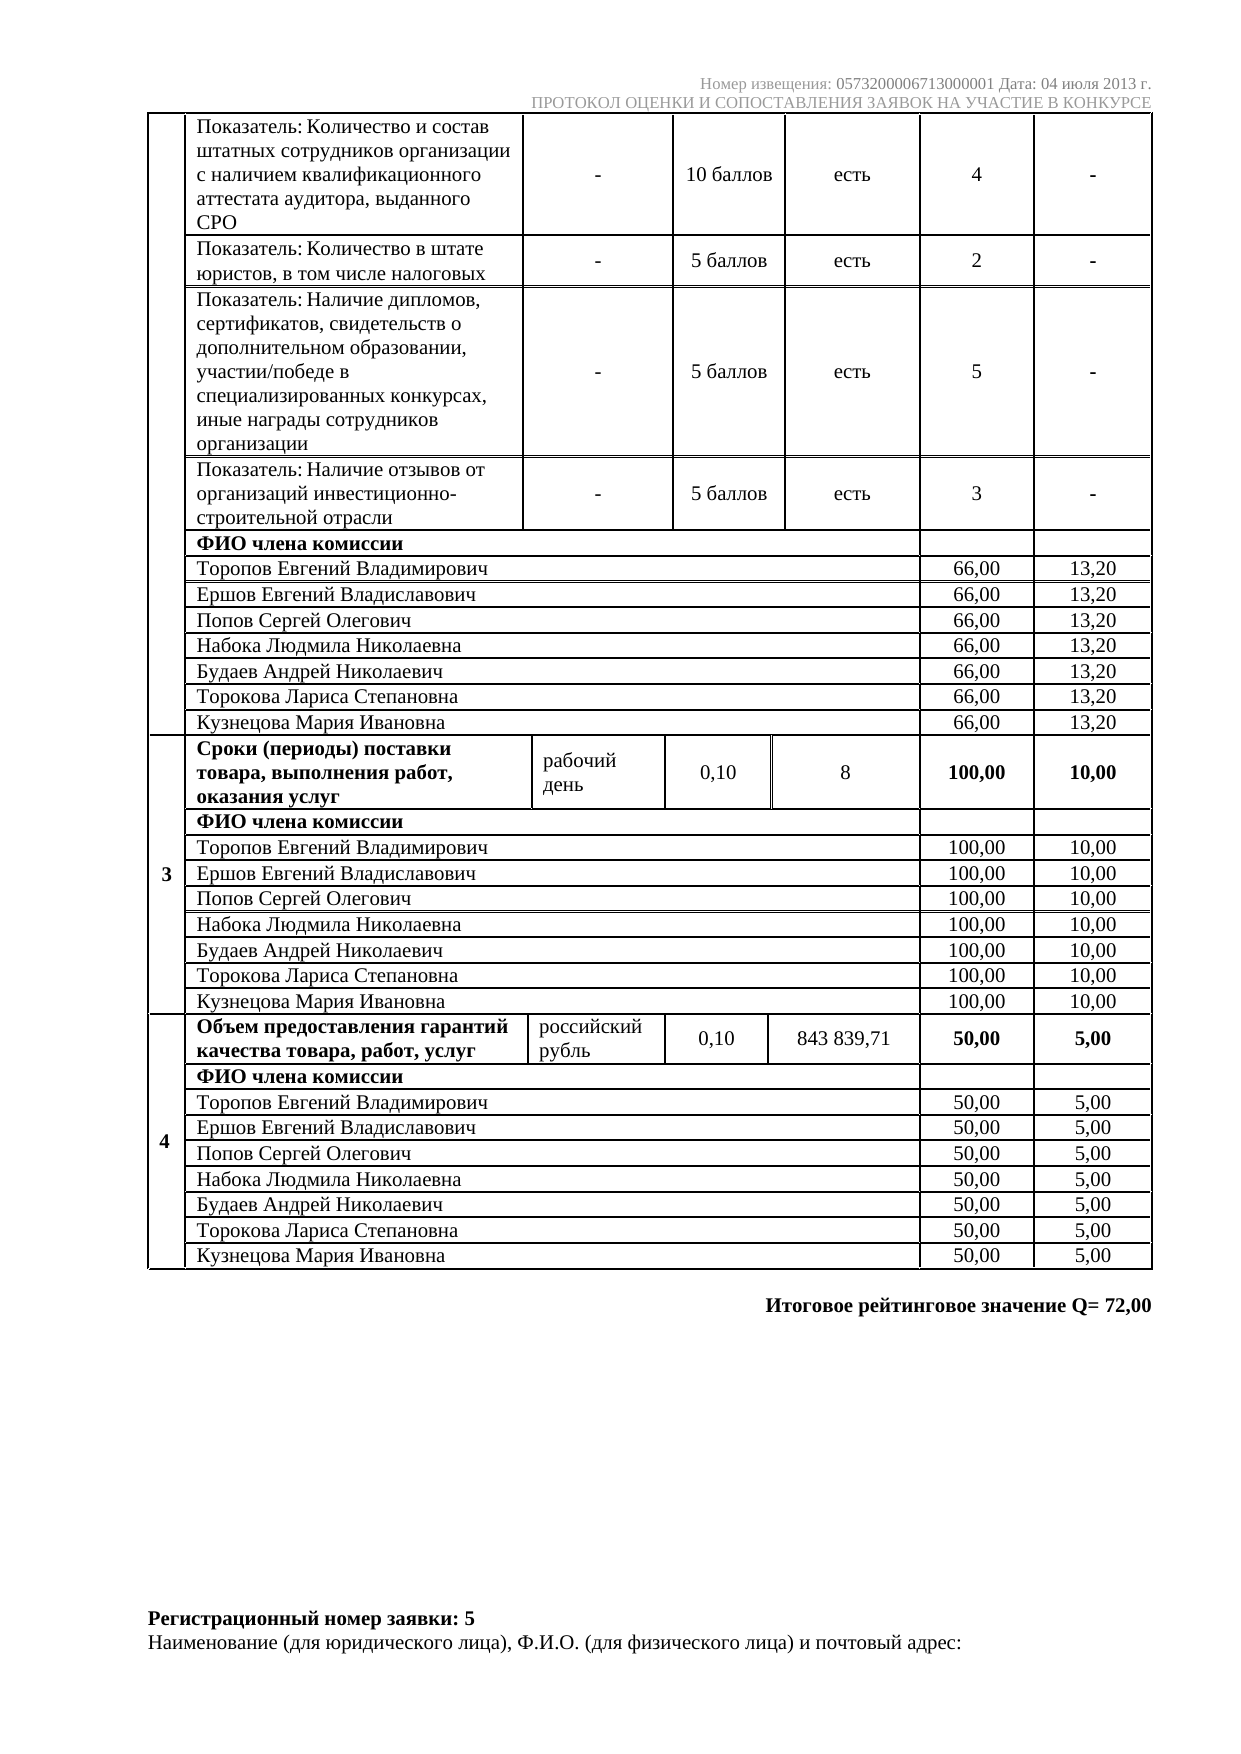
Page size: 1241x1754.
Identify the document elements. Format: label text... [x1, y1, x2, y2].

table_cell Будаев Андрей Николаевич [186, 938, 919, 962]
table_cell 50,00 [921, 1193, 1033, 1216]
table_cell 100,00 [921, 861, 1033, 885]
table_cell 5 баллов [674, 458, 784, 529]
table_cell 66,00 [921, 659, 1033, 683]
table_cell 50,00 [921, 1141, 1033, 1165]
table_cell - [1035, 112, 1152, 234]
table_cell Сроки (периоды) поставки товара, выполнения работ, оказания услуг [186, 736, 531, 808]
table_cell 5,00 [1035, 1088, 1151, 1114]
table_cell Торокова Лариса Степановна [186, 964, 919, 987]
table_cell Показатель: Количество в штате юристов, в том числе налоговых [186, 236, 522, 285]
table_cell - [1035, 455, 1151, 529]
table_cell Набока Людмила Николаевна [186, 634, 919, 657]
table_cell Ершов Евгений Владиславович [186, 583, 919, 606]
table_cell 5,00 [1035, 1216, 1151, 1242]
table_cell 100,00 [921, 913, 1033, 936]
table_cell 50,00 [921, 1090, 1033, 1114]
table_cell Ершов Евгений Владиславович [186, 1116, 919, 1139]
table_cell 5 баллов [674, 236, 784, 285]
table_cell Будаев Андрей Николаевич [186, 659, 919, 683]
table_cell 10,00 [1035, 885, 1151, 910]
table_cell Торопов Евгений Владимирович [186, 836, 919, 859]
table_cell [921, 810, 1033, 833]
table_cell есть [786, 458, 919, 529]
table_cell Кузнецова Мария Ивановна [186, 1244, 919, 1267]
table_cell 50,00 [921, 1218, 1033, 1242]
table_cell Попов Сергей Олегович [186, 1141, 919, 1165]
table_cell 10,00 [1035, 936, 1151, 962]
table_cell [921, 1065, 1033, 1088]
text Регистрационный номер заявки: 5 [148, 1606, 1152, 1630]
table_cell 10,00 [1035, 910, 1151, 936]
table_cell ФИО члена комиссии [186, 810, 919, 833]
table_cell 10,00 [1035, 987, 1151, 1013]
table_cell Показатель: Наличие отзывов от организаций инвестиционно-строительной отрасли [186, 458, 522, 529]
table_cell 0,10 [666, 736, 770, 808]
table_cell 100,00 [921, 938, 1033, 962]
table_cell 10 баллов [674, 114, 784, 234]
text Наименование (для юридического лица), Ф.И.О. (для физического лица) и почтовый адрес: [148, 1630, 1152, 1654]
table_cell 10,00 [1035, 962, 1151, 987]
table_cell Показатель: Количество и состав штатных сотрудников организации с наличием квалификационного аттестата аудитора, выданного СРО [186, 114, 522, 234]
table_cell [1035, 529, 1151, 555]
table_cell 50,00 [921, 1167, 1033, 1191]
table_cell 100,00 [921, 836, 1033, 859]
table_cell 100,00 [921, 964, 1033, 987]
table_cell 0,10 [666, 1015, 767, 1062]
table_cell 50,00 [921, 1015, 1033, 1062]
table_cell Попов Сергей Олегович [186, 608, 919, 632]
table_cell 5,00 [1035, 1114, 1151, 1139]
text Итоговое рейтинговое значение Q= 72,00 [148, 1293, 1152, 1317]
table_cell 10,00 [1035, 834, 1151, 859]
table_cell 66,00 [921, 634, 1033, 657]
table_cell ФИО члена комиссии [186, 1065, 919, 1088]
table_cell 13,20 [1035, 657, 1151, 683]
table_cell - [524, 114, 672, 234]
table_cell Объем предоставления гарантий качества товара, работ, услуг [186, 1015, 527, 1062]
table_cell Попов Сергей Олегович [186, 887, 919, 910]
table_cell 4 [149, 1015, 184, 1267]
table_cell 50,00 [921, 1244, 1033, 1267]
table_cell российский рубль [529, 1015, 664, 1062]
table_cell 100,00 [921, 989, 1033, 1013]
table_cell - [524, 236, 672, 285]
table_cell 13,20 [1035, 606, 1151, 632]
table_cell [1035, 808, 1151, 833]
table_cell 5,00 [1035, 1013, 1151, 1062]
table_cell Будаев Андрей Николаевич [186, 1193, 919, 1216]
table_cell 13,20 [1035, 709, 1151, 734]
table_cell есть [786, 114, 919, 234]
table_cell 5,00 [1035, 1191, 1151, 1216]
table_cell 13,20 [1035, 632, 1151, 657]
table_cell - [524, 288, 672, 455]
table_cell Кузнецова Мария Ивановна [186, 989, 919, 1013]
table_cell 66,00 [921, 608, 1033, 632]
table_cell Торокова Лариса Степановна [186, 685, 919, 708]
table_cell есть [786, 236, 919, 285]
table_cell 13,20 [1035, 555, 1151, 580]
table_cell [1035, 1063, 1151, 1088]
table_cell 843 839,71 [769, 1015, 919, 1062]
table_cell 10,00 [1035, 859, 1151, 885]
table_cell 13,20 [1035, 580, 1151, 606]
table_cell 5,00 [1035, 1242, 1151, 1267]
table_cell Торопов Евгений Владимирович [186, 1090, 919, 1114]
table_cell ФИО члена комиссии [186, 531, 919, 555]
table_cell Кузнецова Мария Ивановна [186, 711, 919, 734]
table_cell 5,00 [1035, 1139, 1151, 1165]
table_cell есть [786, 288, 919, 455]
table_cell - [1035, 285, 1151, 455]
table_cell 4 [921, 114, 1033, 234]
table_cell Показатель: Наличие дипломов, сертификатов, свидетельств о дополнительном образовании, участии/победе в специализированных конкурсах, иные награды сотрудников организации [186, 288, 522, 455]
table_cell Торопов Евгений Владимирович [186, 557, 919, 580]
table_cell рабочий день [533, 736, 664, 808]
table_cell 5,00 [1035, 1165, 1151, 1191]
table_cell 3 [921, 458, 1033, 529]
table_cell [921, 531, 1033, 555]
table_cell 5 баллов [674, 288, 784, 455]
table_cell 66,00 [921, 685, 1033, 708]
table_cell 100,00 [921, 736, 1033, 808]
table_cell 10,00 [1035, 734, 1151, 808]
table_cell 8 [773, 736, 919, 808]
table_cell - [524, 458, 672, 529]
table_cell 13,20 [1035, 683, 1151, 708]
table_cell 5 [921, 288, 1033, 455]
table_cell 66,00 [921, 557, 1033, 580]
table_cell 50,00 [921, 1116, 1033, 1139]
table_cell Ершов Евгений Владиславович [186, 861, 919, 885]
table_cell 3 [149, 736, 184, 1013]
table_cell 66,00 [921, 583, 1033, 606]
table_cell Торокова Лариса Степановна [186, 1218, 919, 1242]
table_cell - [1035, 234, 1151, 285]
table_cell 66,00 [921, 711, 1033, 734]
table_cell 100,00 [921, 887, 1033, 910]
table_cell Набока Людмила Николаевна [186, 913, 919, 936]
table_cell 2 [921, 236, 1033, 285]
table_cell Набока Людмила Николаевна [186, 1167, 919, 1191]
